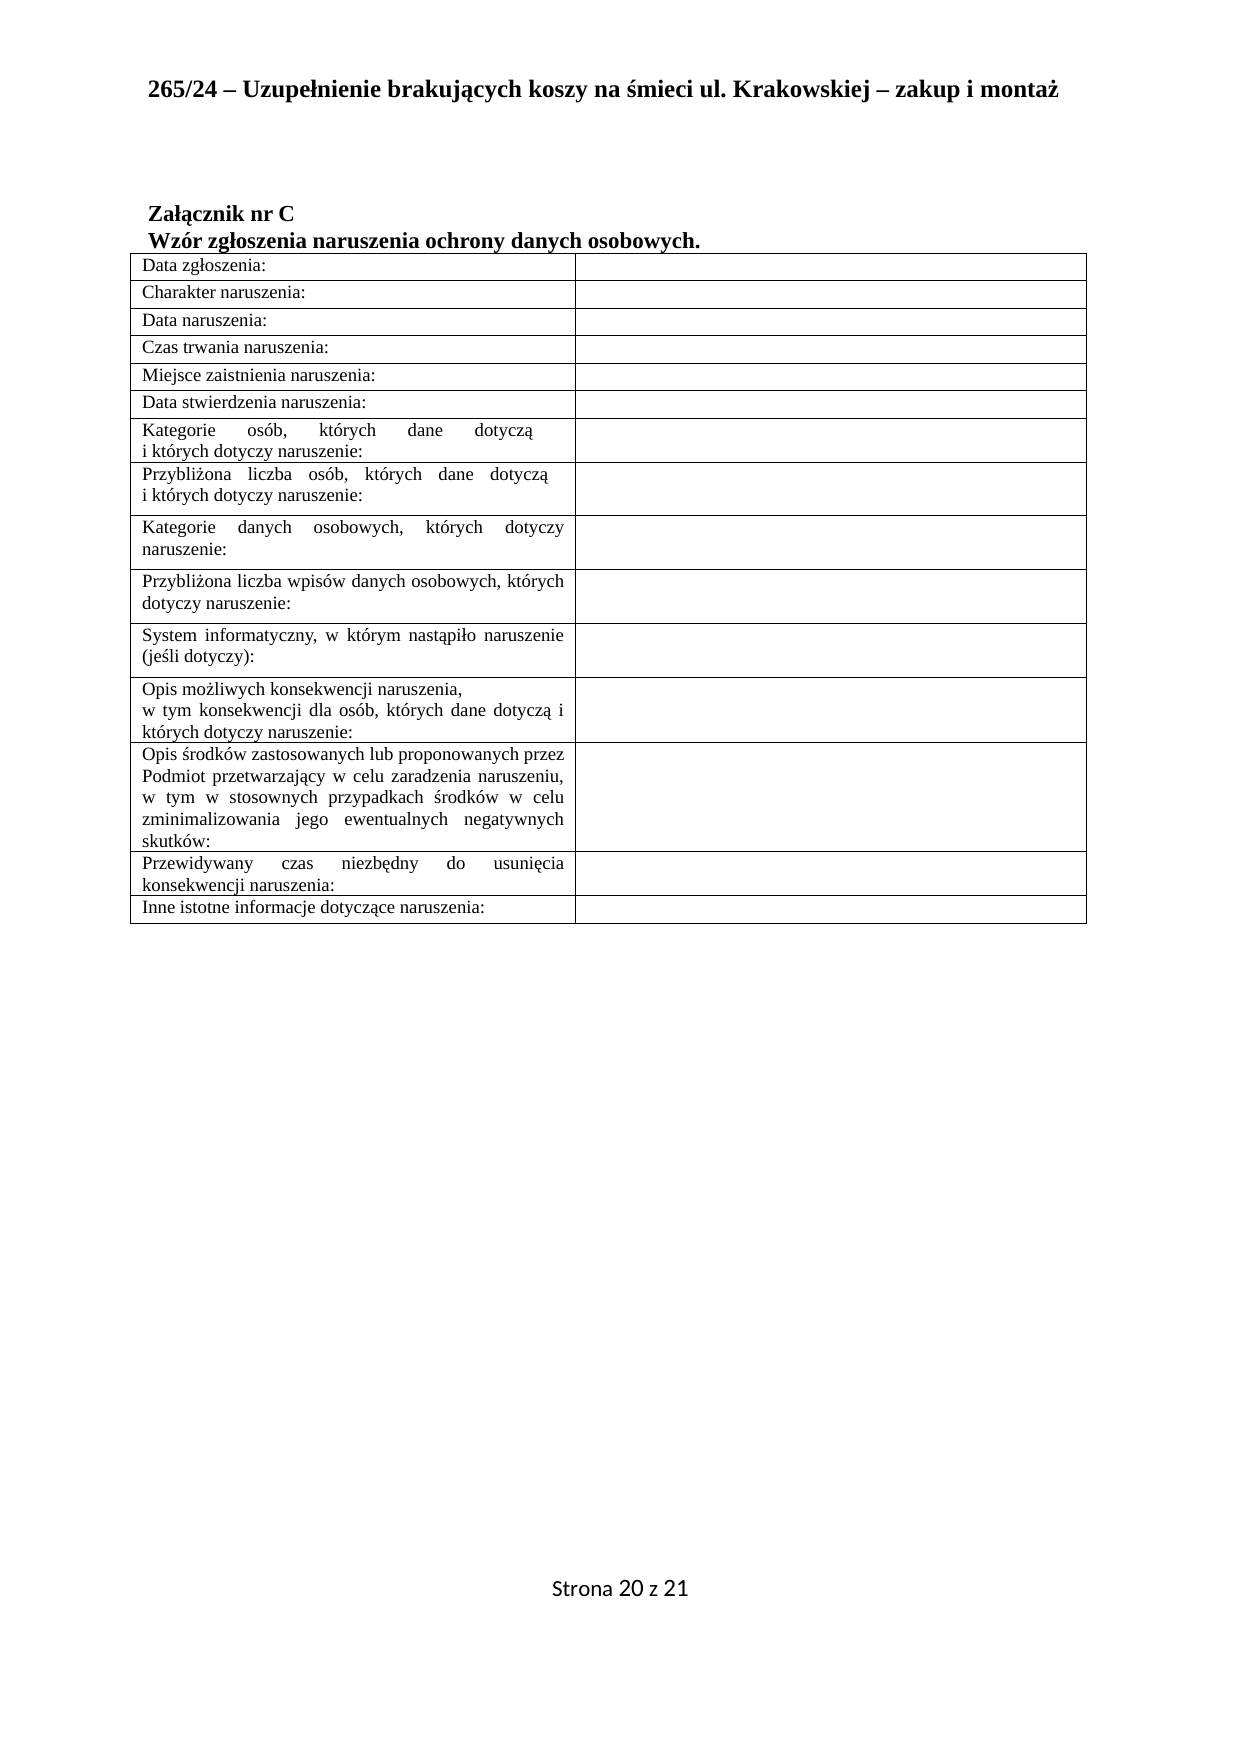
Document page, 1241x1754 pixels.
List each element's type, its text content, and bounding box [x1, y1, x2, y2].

table_cell [576, 743, 1086, 851]
table_cell System informatyczny, w którym nastąpiło naruszenie (jeśli dotyczy): [131, 624, 575, 677]
text Wzór zgłoszenia naruszenia ochrony danych osobowych. [148, 227, 1093, 253]
table_cell [576, 463, 1086, 515]
table_cell Data stwierdzenia naruszenia: [131, 391, 575, 417]
table_header [576, 254, 1086, 280]
table_cell Kategorie danych osobowych, których dotyczy naruszenie: [131, 516, 575, 569]
table_cell Przybliżona liczba osób, których dane dotyczą i których dotyczy naruszenie: [131, 463, 575, 515]
table_cell [576, 336, 1086, 363]
table_cell [576, 570, 1086, 623]
table_cell Przybliżona liczba wpisów danych osobowych, których dotyczy naruszenie: [131, 570, 575, 623]
table_cell [576, 624, 1086, 677]
table_cell [576, 419, 1086, 462]
table_cell [576, 309, 1086, 335]
table_cell [576, 516, 1086, 569]
table_cell Charakter naruszenia: [131, 281, 575, 308]
text Załącznik nr C [148, 200, 1093, 227]
table_header Data zgłoszenia: [131, 254, 575, 280]
table_cell Opis możliwych konsekwencji naruszenia, w tym konsekwencji dla osób, których dane dotyczą i których dotyczy naruszenie: [131, 678, 575, 742]
table_cell Czas trwania naruszenia: [131, 336, 575, 363]
table_cell [576, 678, 1086, 742]
table_cell Opis środków zastosowanych lub proponowanych przez Podmiot przetwarzający w celu zaradzenia naruszeniu, w tym w stosownych przypadkach środków w celu zminimalizowania jego ewentualnych negatywnych skutków: [131, 743, 575, 851]
table_cell [576, 364, 1086, 390]
table_cell [576, 391, 1086, 417]
table_cell [576, 281, 1086, 308]
table_cell Przewidywany czas niezbędny do usunięcia konsekwencji naruszenia: [131, 852, 575, 895]
table_cell [576, 852, 1086, 895]
table_cell [576, 896, 1086, 923]
table_cell Miejsce zaistnienia naruszenia: [131, 364, 575, 390]
table_cell Kategorie osób, których dane dotyczą i których dotyczy naruszenie: [131, 419, 575, 462]
table_cell Inne istotne informacje dotyczące naruszenia: [131, 896, 575, 923]
table_cell Data naruszenia: [131, 309, 575, 335]
